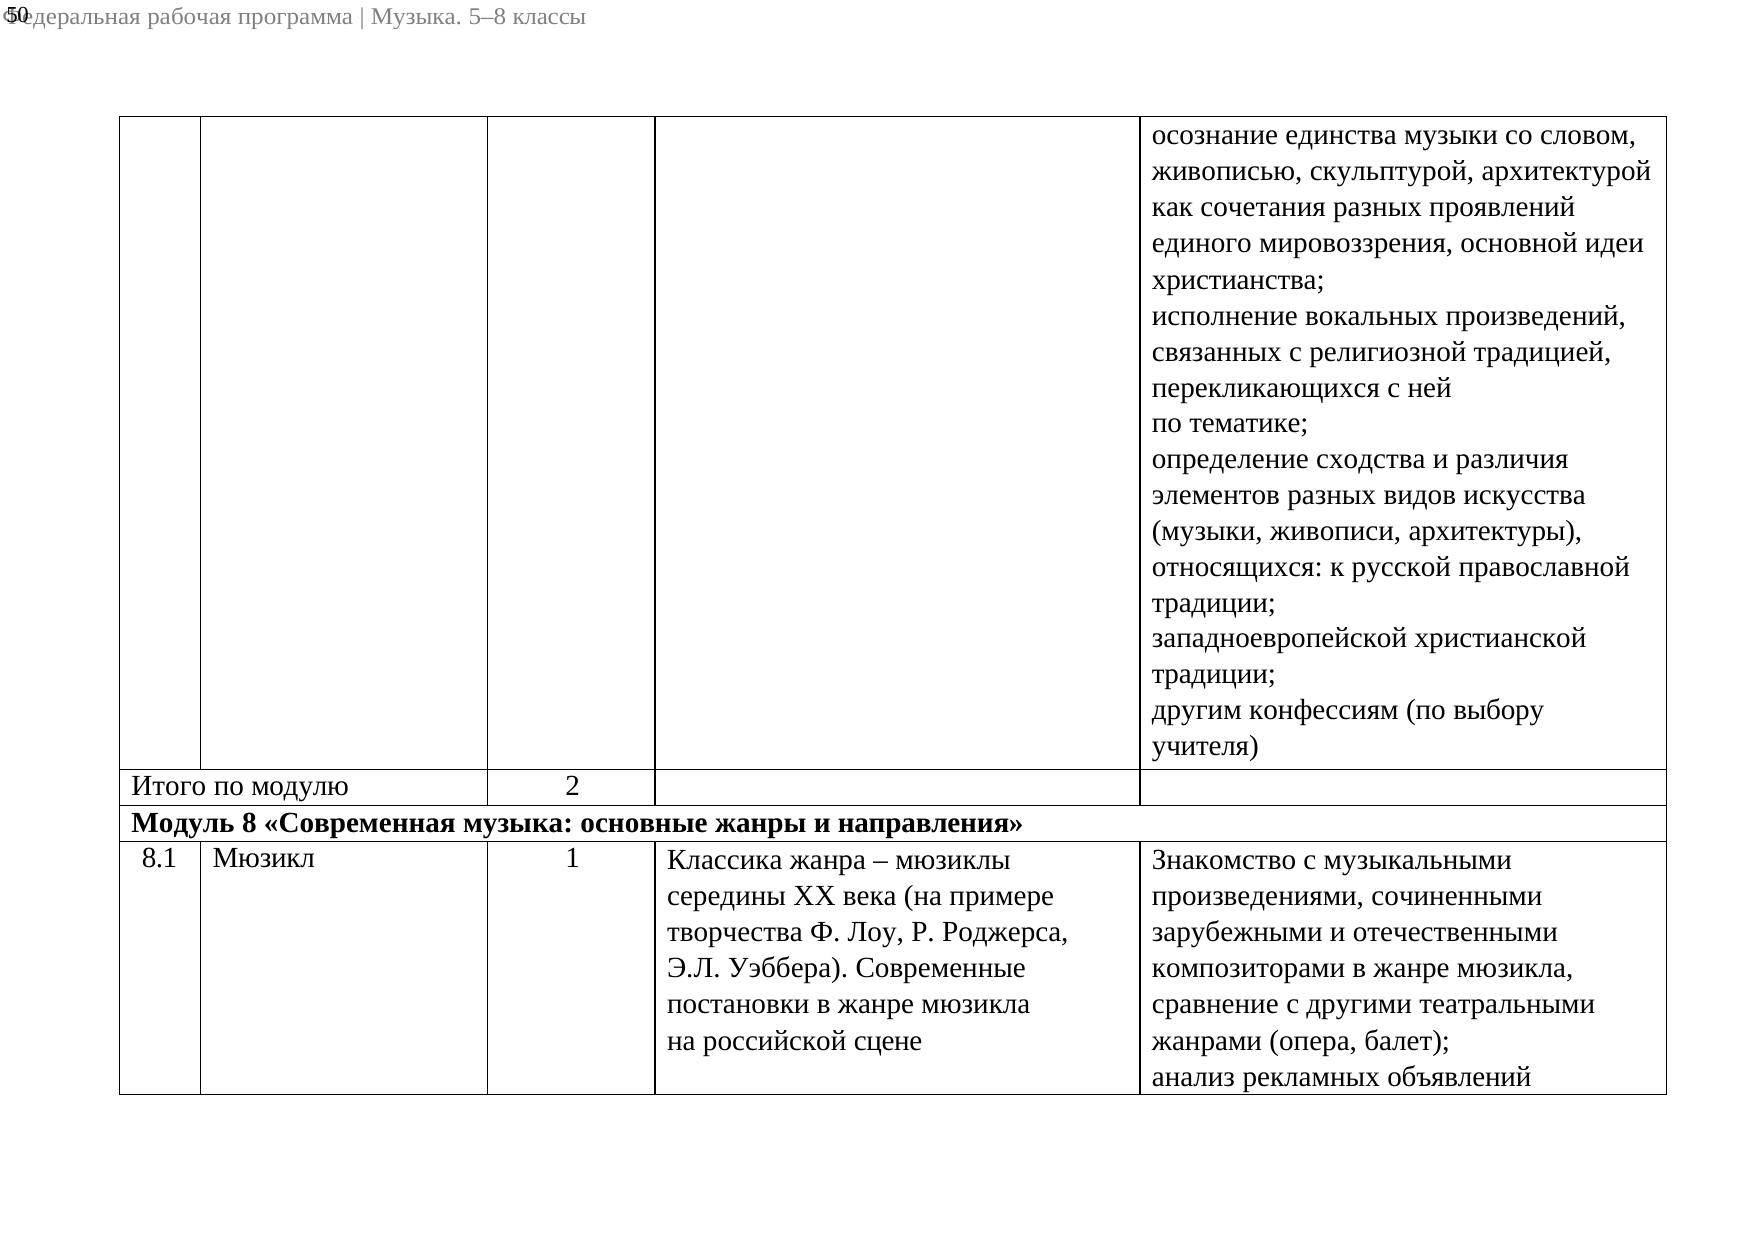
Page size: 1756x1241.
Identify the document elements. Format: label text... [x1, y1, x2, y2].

table_cell [656, 770, 1139, 804]
table_header [656, 117, 1139, 769]
table_header осознание единства музыки со словом, живописью, скульптурой, архитектурой как сочетания разных проявлений единого мировоззрения, основной идеи христианства; исполнение вокальных произведений, связанных с религиозной традицией, перекликающихся с ней по тематике; определение сходства и различия элементов разных видов искусства (музыки, живописи, архитектуры), относящихся: к русской православной традиции; западноевропейской христианской традиции; другим конфессиям (по выбору учителя) [1141, 117, 1666, 769]
table_header [488, 117, 654, 769]
table_cell Мюзикл [201, 842, 487, 1094]
table_cell Классика жанра – мюзиклы середины XX века (на примере творчества Ф. Лоу, Р. Роджерса, Э.Л. Уэббера). Современные постановки в жанре мюзикла на российской сцене [656, 842, 1139, 1094]
table_cell Модуль 8 «Современная музыка: основные жанры и направления» [120, 806, 1666, 841]
table_cell 8.1 [120, 842, 200, 1094]
table_cell Знакомство с музыкальными произведениями, сочиненными зарубежными и отечественными композиторами в жанре мюзикла, сравнение с другими театральными жанрами (опера, балет); анализ рекламных объявлений [1141, 842, 1666, 1094]
table_cell 2 [488, 770, 654, 804]
table_cell Итого по модулю [120, 770, 487, 804]
table_header [120, 117, 200, 769]
table_header [201, 117, 487, 769]
table_cell [1141, 770, 1666, 804]
table_cell 1 [488, 842, 654, 1094]
